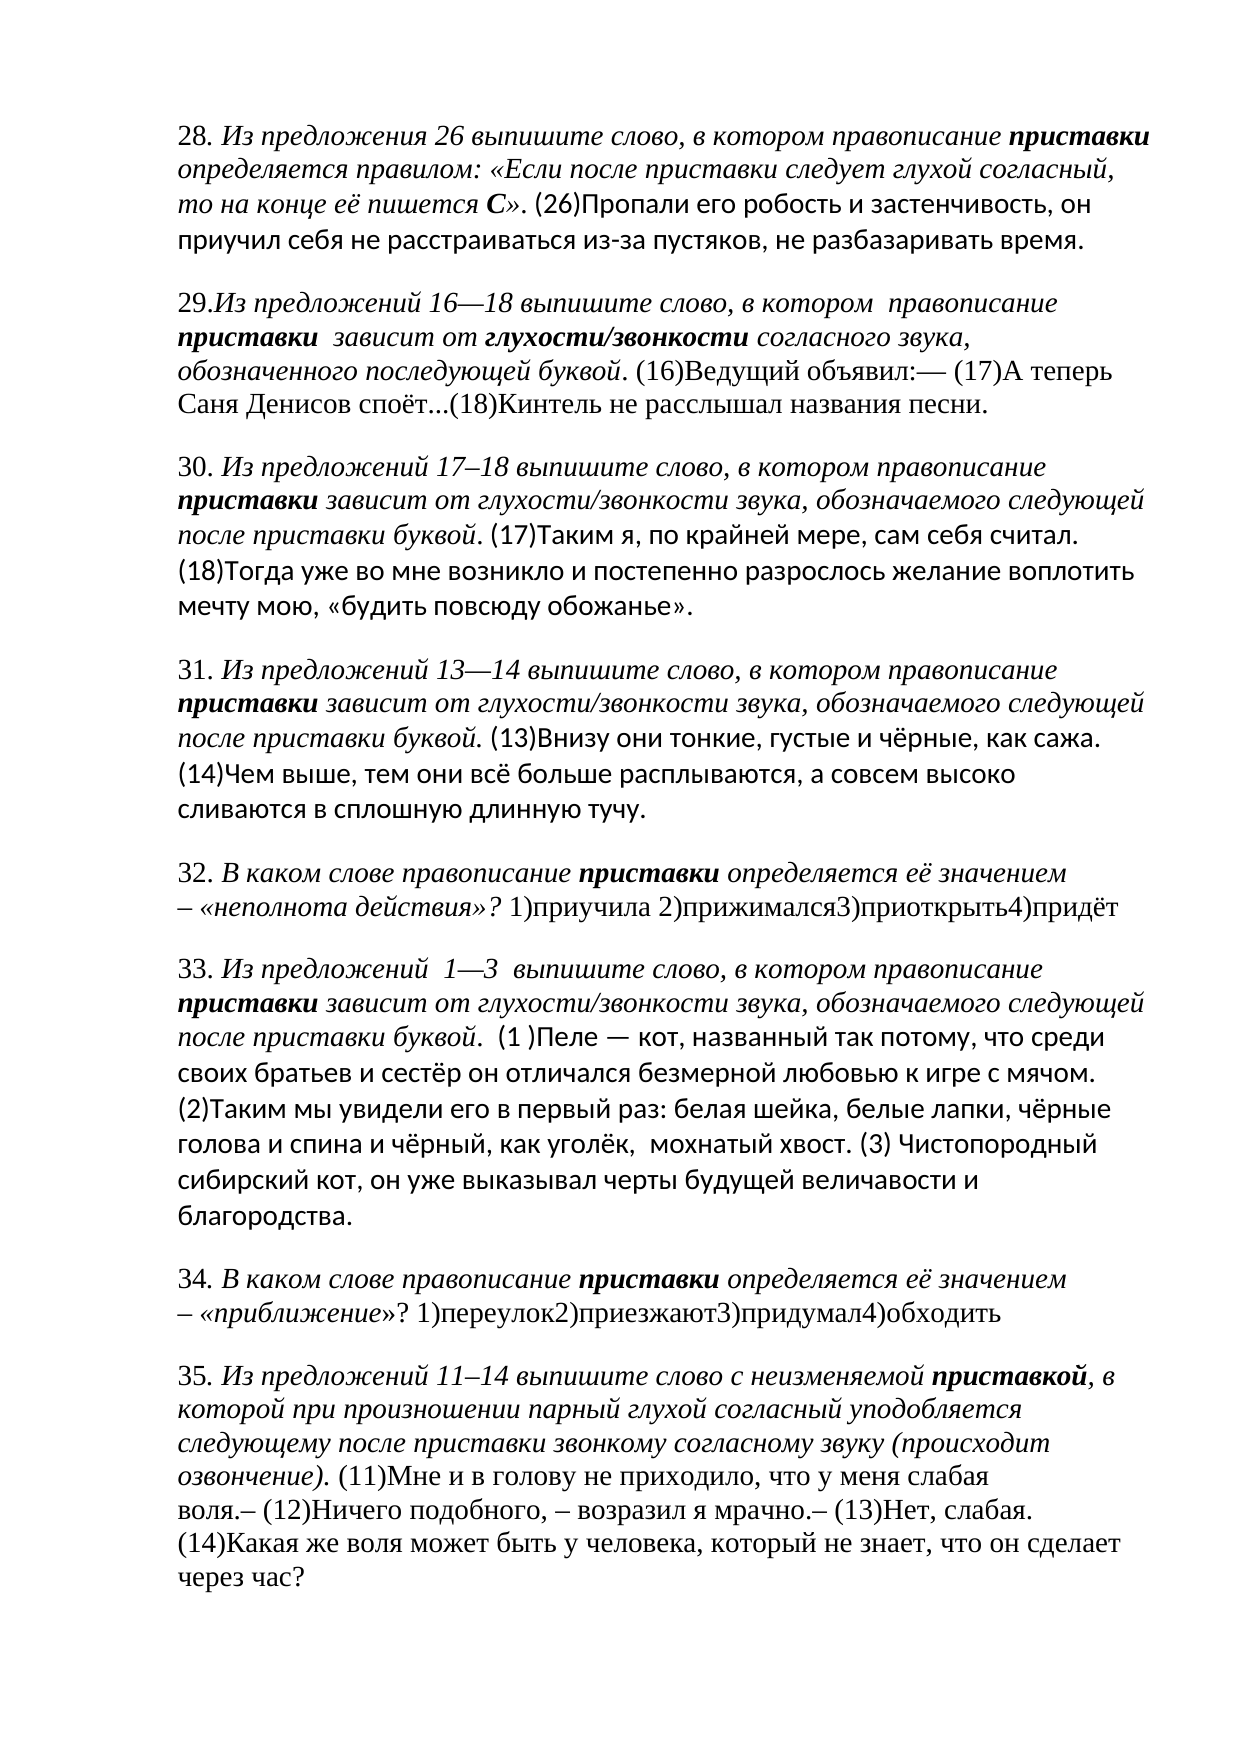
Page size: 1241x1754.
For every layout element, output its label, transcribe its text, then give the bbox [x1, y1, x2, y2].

text 29.Из предложений 16—18 выпишите слово, в котором правописание приставки зависит от глухости/звонкости согласного звука, обозначенного последующей буквой. (16)Ведущий объявил:— (17)А теперь Саня Денисов споёт...(18)Кинтель не расслышал названия песни. [177, 286, 1152, 420]
text 33. Из предложений 1—3 выпишите слово, в котором правописание приставки зависит от глухости/звонкости звука, обозначаемого следующей после приставки буквой. (1 )Пеле — кот, названный так потому, что среди своих братьев и сестёр он отличался безмерной любовью к игре с мячом. (2)Таким мы увидели его в первый раз: белая шейка, белые лапки, чёрные голова и спина и чёрный, как уголёк, мохнатый хвост. (3) Чистопородный сибирский кот, он уже выказывал черты будущей величавости и благородства. [177, 951, 1152, 1232]
text 34. В каком слове правописание приставки определяется её значением – «приближение»? 1)переулок2)приезжают3)придумал4)обходить [177, 1261, 1152, 1328]
text 30. Из предложений 17–18 выпишите слово, в котором правописание приставки зависит от глухости/звонкости звука, обозначаемого следующей после приставки буквой. (17)Таким я, по крайней мере, сам себя считал. (18)Тогда уже во мне возникло и постепенно разрослось желание воплотить мечту мою, «будить повсюду обожанье». [177, 449, 1152, 623]
text 31. Из предложений 13—14 выпишите слово, в котором правописание приставки зависит от глухости/звонкости звука, обозначаемого следующей после приставки буквой. (13)Внизу они тонкие, густые и чёрные, как сажа. (14)Чем выше, тем они всё больше расплываются, а совсем высоко сливаются в сплошную длинную тучу. [177, 652, 1152, 826]
text 28. Из предложения 26 выпишите слово, в котором правописание приставки определяется правилом: «Если после приставки следует глухой согласный, то на конце её пишется С». (26)Пропали его робость и застенчивость, он приучил себя не расстраиваться из-за пустяков, не разбазаривать время. [177, 118, 1152, 256]
text 32. В каком слове правописание приставки определяется её значением – «неполнота действия»? 1)приучила 2)прижимался3)приоткрыть4)придёт [177, 855, 1152, 922]
text 35. Из предложений 11–14 выпишите слово с неизменяемой приставкой, в которой при произношении парный глухой согласный уподобляется следующему после приставки звонкому согласному звуку (происходит озвончение). (11)Мне и в голову не приходило, что у меня слабая воля.– (12)Ничего подобного, – возразил я мрачно.– (13)Нет, слабая. (14)Какая же воля может быть у человека, который не знает, что он сделает через час? [177, 1358, 1152, 1592]
